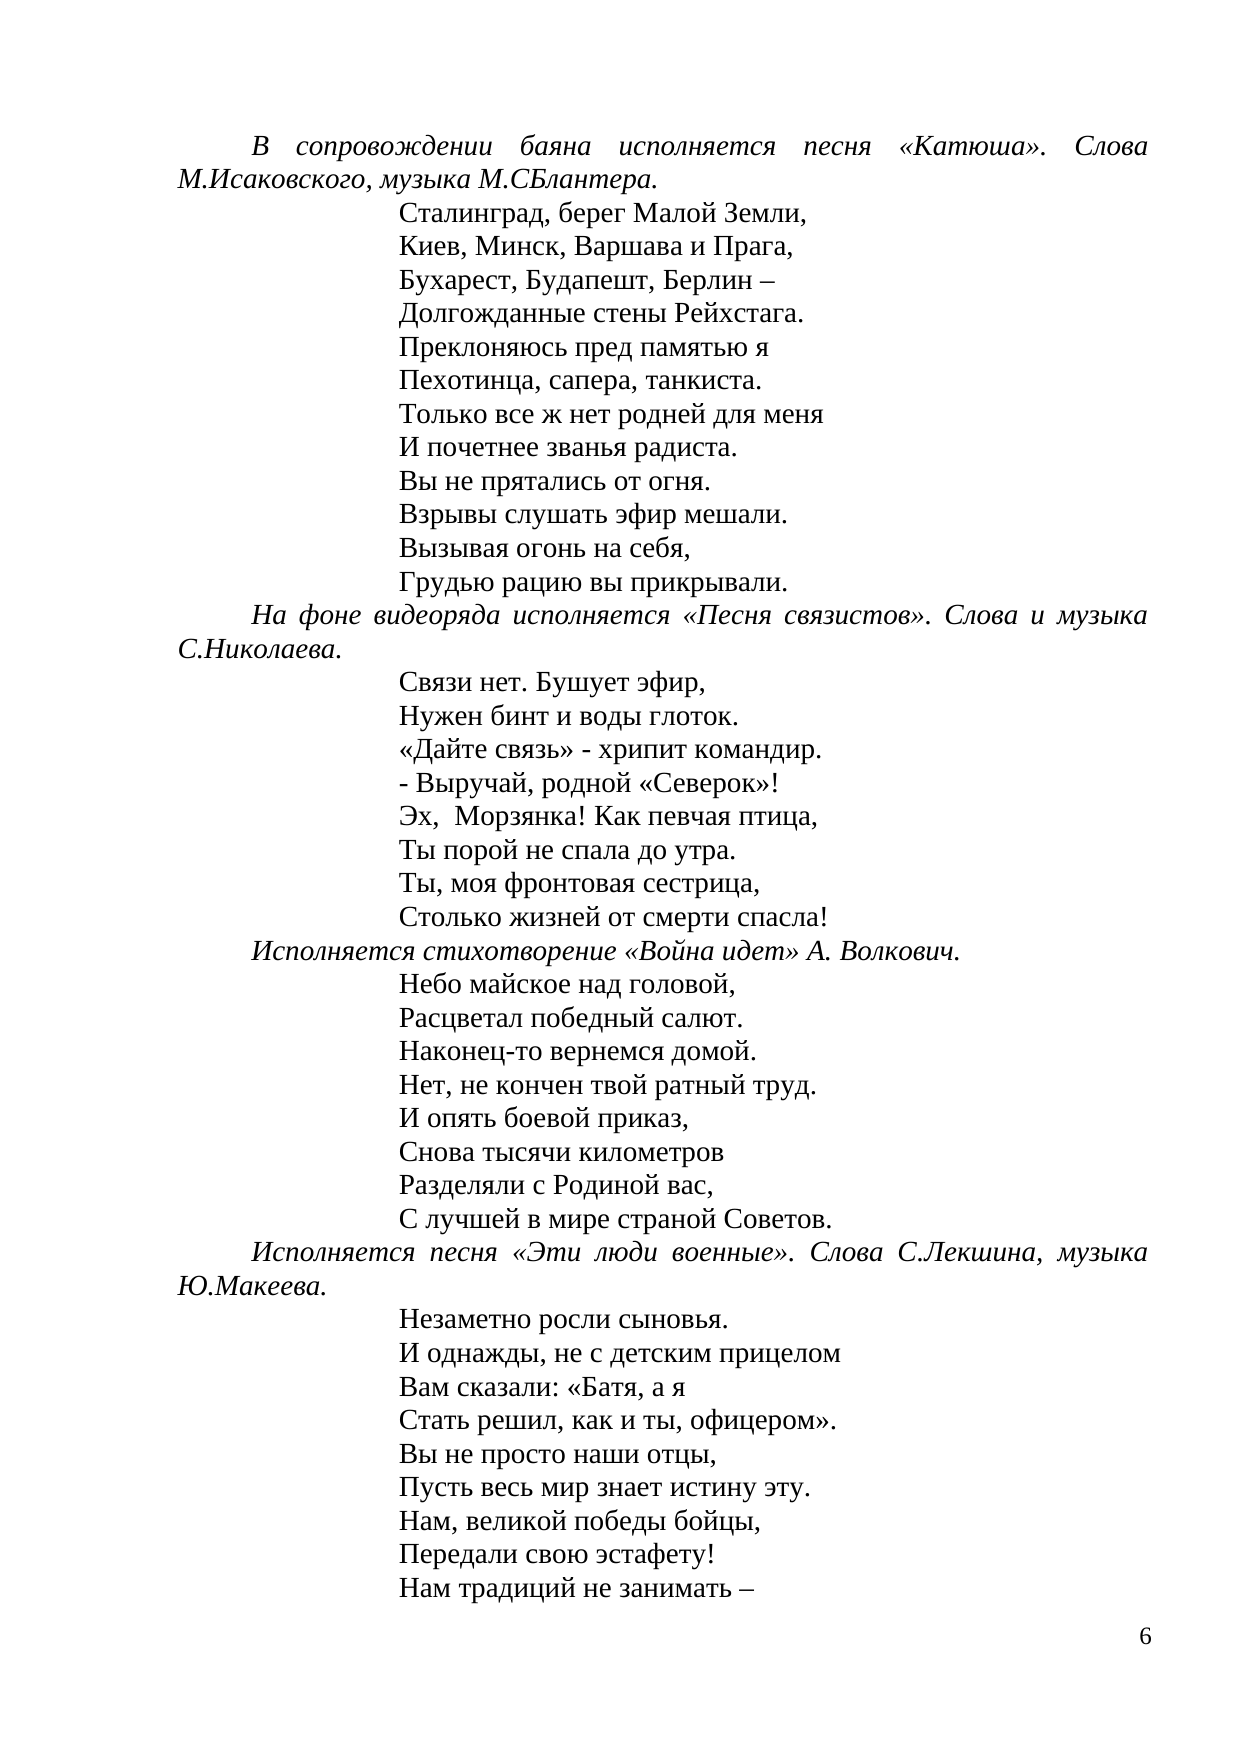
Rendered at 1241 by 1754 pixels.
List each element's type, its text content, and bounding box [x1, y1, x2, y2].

text Ты порой не спала до утра. [398, 832, 1152, 866]
text Исполняется песня «Эти люди военные». Слова С.Лекшина, музыка Ю.Макеева. [177, 1234, 1152, 1302]
text Пусть весь мир знает истину эту. [398, 1469, 1152, 1503]
text «Дайте связь» - хрипит командир. [398, 731, 1152, 765]
text Грудью рацию вы прикрывали. [398, 564, 1152, 597]
text Исполняется стихотворение «Война идет» А. Волкович. [177, 933, 1152, 966]
text Преклоняюсь пред памятью я [398, 329, 1152, 362]
text Только все ж нет родней для меня [398, 396, 1152, 429]
text - Выручай, родной «Северок»! [398, 765, 1152, 798]
text И однажды, не с детским прицелом [398, 1335, 1152, 1369]
text Столько жизней от смерти спасла! [398, 899, 1152, 933]
text Сталинград, берег Малой Земли, [398, 195, 1152, 228]
text Наконец-то вернемся домой. [398, 1033, 1152, 1067]
text Пехотинца, сапера, танкиста. [398, 362, 1152, 396]
text С лучшей в мире страной Советов. [398, 1201, 1152, 1234]
text Эх, Морзянка! Как певчая птица, [398, 798, 1152, 832]
text На фоне видеоряда исполняется «Песня связистов». Слова и музыка С.Николаева. [177, 597, 1152, 664]
text Расцветал победный салют. [398, 1000, 1152, 1033]
text Стать решил, как и ты, офицером». [398, 1402, 1152, 1436]
text Бухарест, Будапешт, Берлин – [398, 262, 1152, 295]
text Вызывая огонь на себя, [398, 530, 1152, 564]
text Киев, Минск, Варшава и Прага, [398, 228, 1152, 262]
text Вы не просто наши отцы, [398, 1436, 1152, 1469]
text Небо майское над головой, [398, 966, 1152, 1000]
text Нужен бинт и воды глоток. [398, 698, 1152, 731]
text Нам, великой победы бойцы, [398, 1503, 1152, 1536]
text В сопровождении баяна исполняется песня «Катюша». Слова М.Исаковского, музыка М.СБлантера. [177, 128, 1152, 195]
text Снова тысячи километров [398, 1134, 1152, 1167]
text Передали свою эстафету! [398, 1536, 1152, 1570]
text Вы не прятались от огня. [398, 463, 1152, 497]
text И опять боевой приказ, [398, 1100, 1152, 1134]
text Нет, не кончен твой ратный труд. [398, 1067, 1152, 1100]
text Взрывы слушать эфир мешали. [398, 497, 1152, 530]
text И почетнее званья радиста. [398, 429, 1152, 463]
text Разделяли с Родиной вас, [398, 1167, 1152, 1201]
text Вам сказали: «Батя, а я [398, 1369, 1152, 1402]
text Ты, моя фронтовая сестрица, [398, 866, 1152, 899]
text Долгожданные стены Рейхстага. [325, 295, 1152, 329]
text Связи нет. Бушует эфир, [398, 664, 1152, 698]
text Нам традиций не занимать – [398, 1570, 1152, 1603]
text Незаметно росли сыновья. [398, 1302, 1152, 1335]
